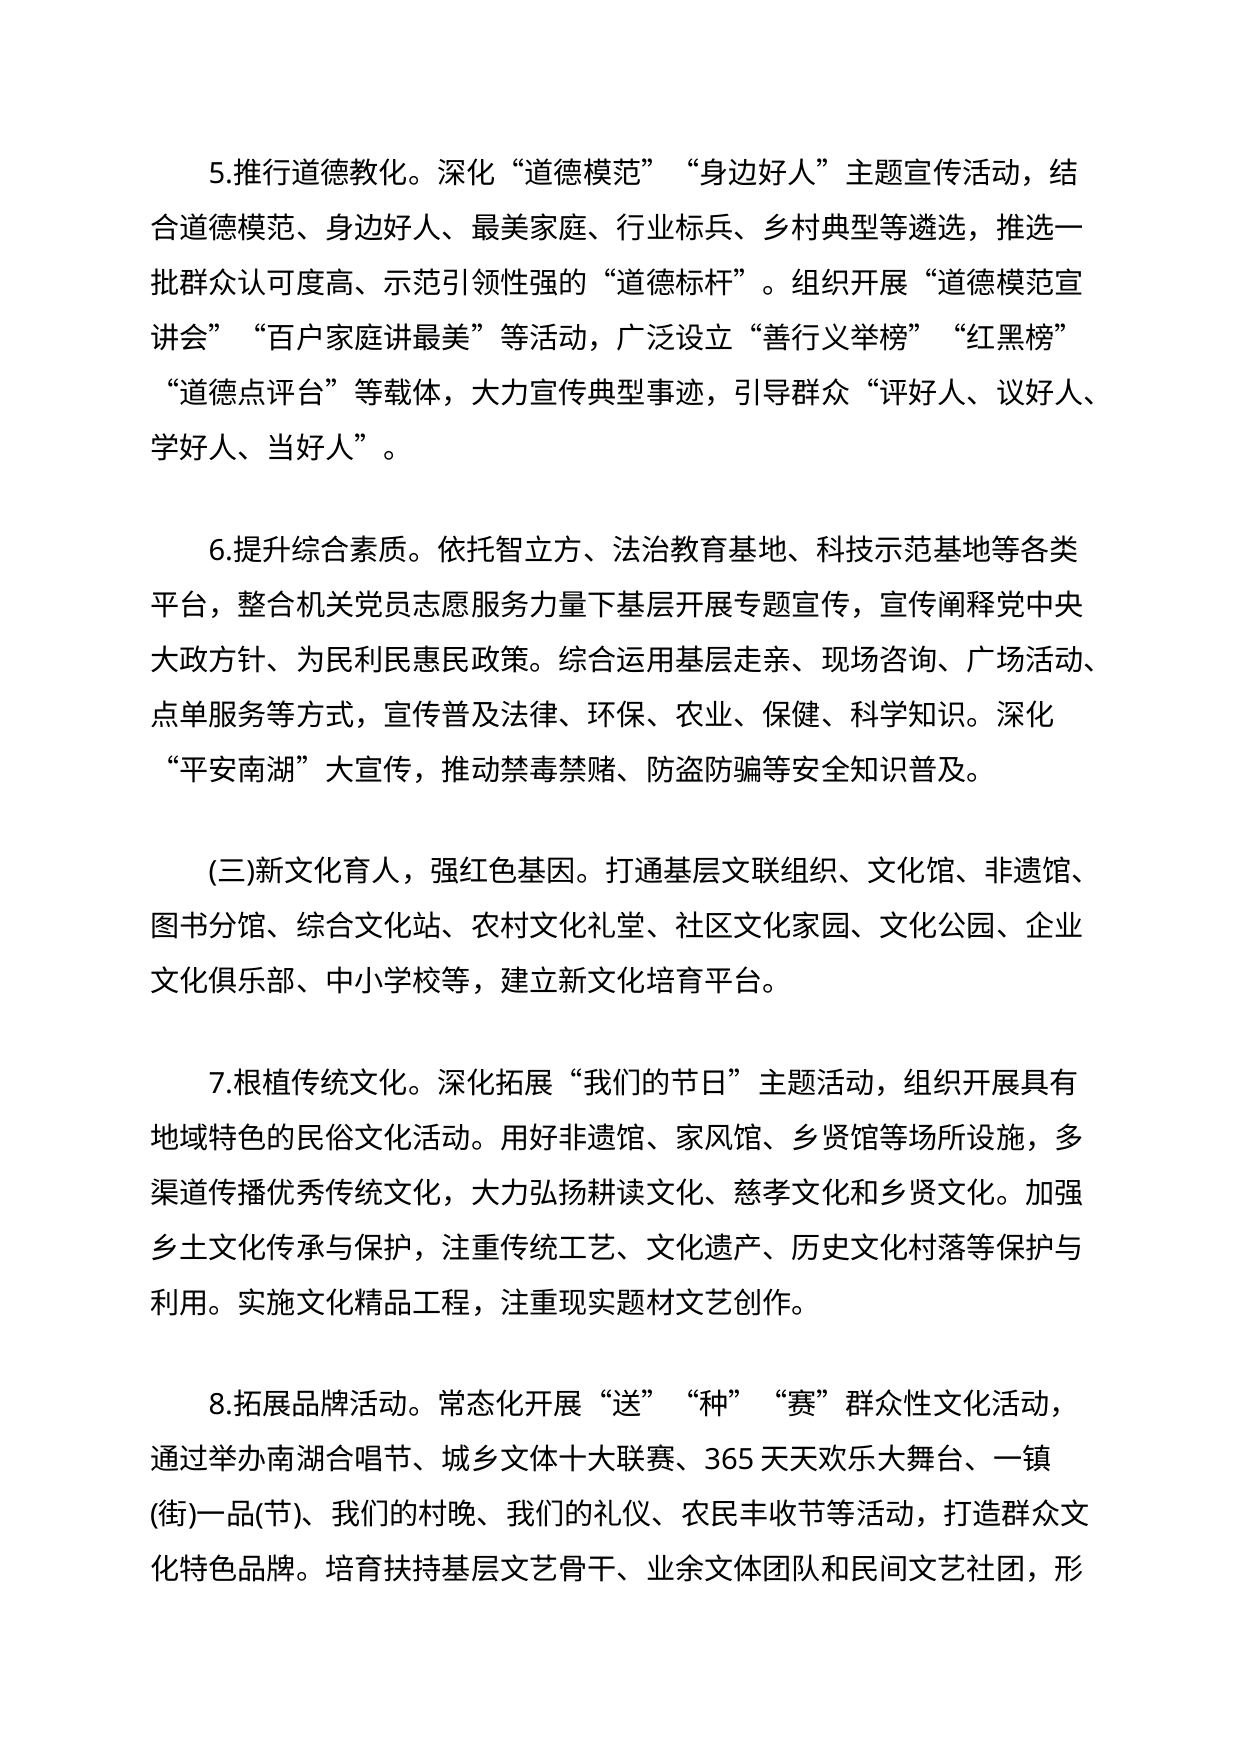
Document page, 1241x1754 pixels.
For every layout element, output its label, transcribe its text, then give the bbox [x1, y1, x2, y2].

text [150, 1381, 1090, 1588]
text 5.推行道德教化。深化“道德模范”“身边好人”主题宣传活动，结合道德模范、身边好人、最美家庭、行业标兵、乡村典型等遴选，推选一批群众认可度高、示范引领性强的“道德标杆”。组织开展“道德模范宣讲会”“百户家庭讲最美”等活动，广泛设立“善行义举榜”“红黑榜”“道德点评台”等载体，大力宣传典型事迹，引导群众“评好人、议好人、学好人、当好人”。 [150, 150, 1090, 467]
text 7.根植传统文化。深化拓展“我们的节日”主题活动，组织开展具有地域特色的民俗文化活动。用好非遗馆、家风馆、乡贤馆等场所设施，多渠道传播优秀传统文化，大力弘扬耕读文化、慈孝文化和乡贤文化。加强乡土文化传承与保护，注重传统工艺、文化遗产、历史文化村落等保护与利用。实施文化精品工程，注重现实题材文艺创作。 [150, 1059, 1090, 1321]
text 6.提升综合素质。依托智立方、法治教育基地、科技示范基地等各类平台，整合机关党员志愿服务力量下基层开展专题宣传，宣传阐释党中央大政方针、为民利民惠民政策。综合运用基层走亲、现场咨询、广场活动、点单服务等方式，宣传普及法律、环保、农业、保健、科学知识。深化“平安南湖”大宣传，推动禁毒禁赌、防盗防骗等安全知识普及。 [150, 526, 1090, 788]
text (三)新文化育人，强红色基因。打通基层文联组织、文化馆、非遗馆、图书分馆、综合文化站、农村文化礼堂、社区文化家园、文化公园、企业文化俱乐部、中小学校等，建立新文化培育平台。 [150, 848, 1090, 1000]
